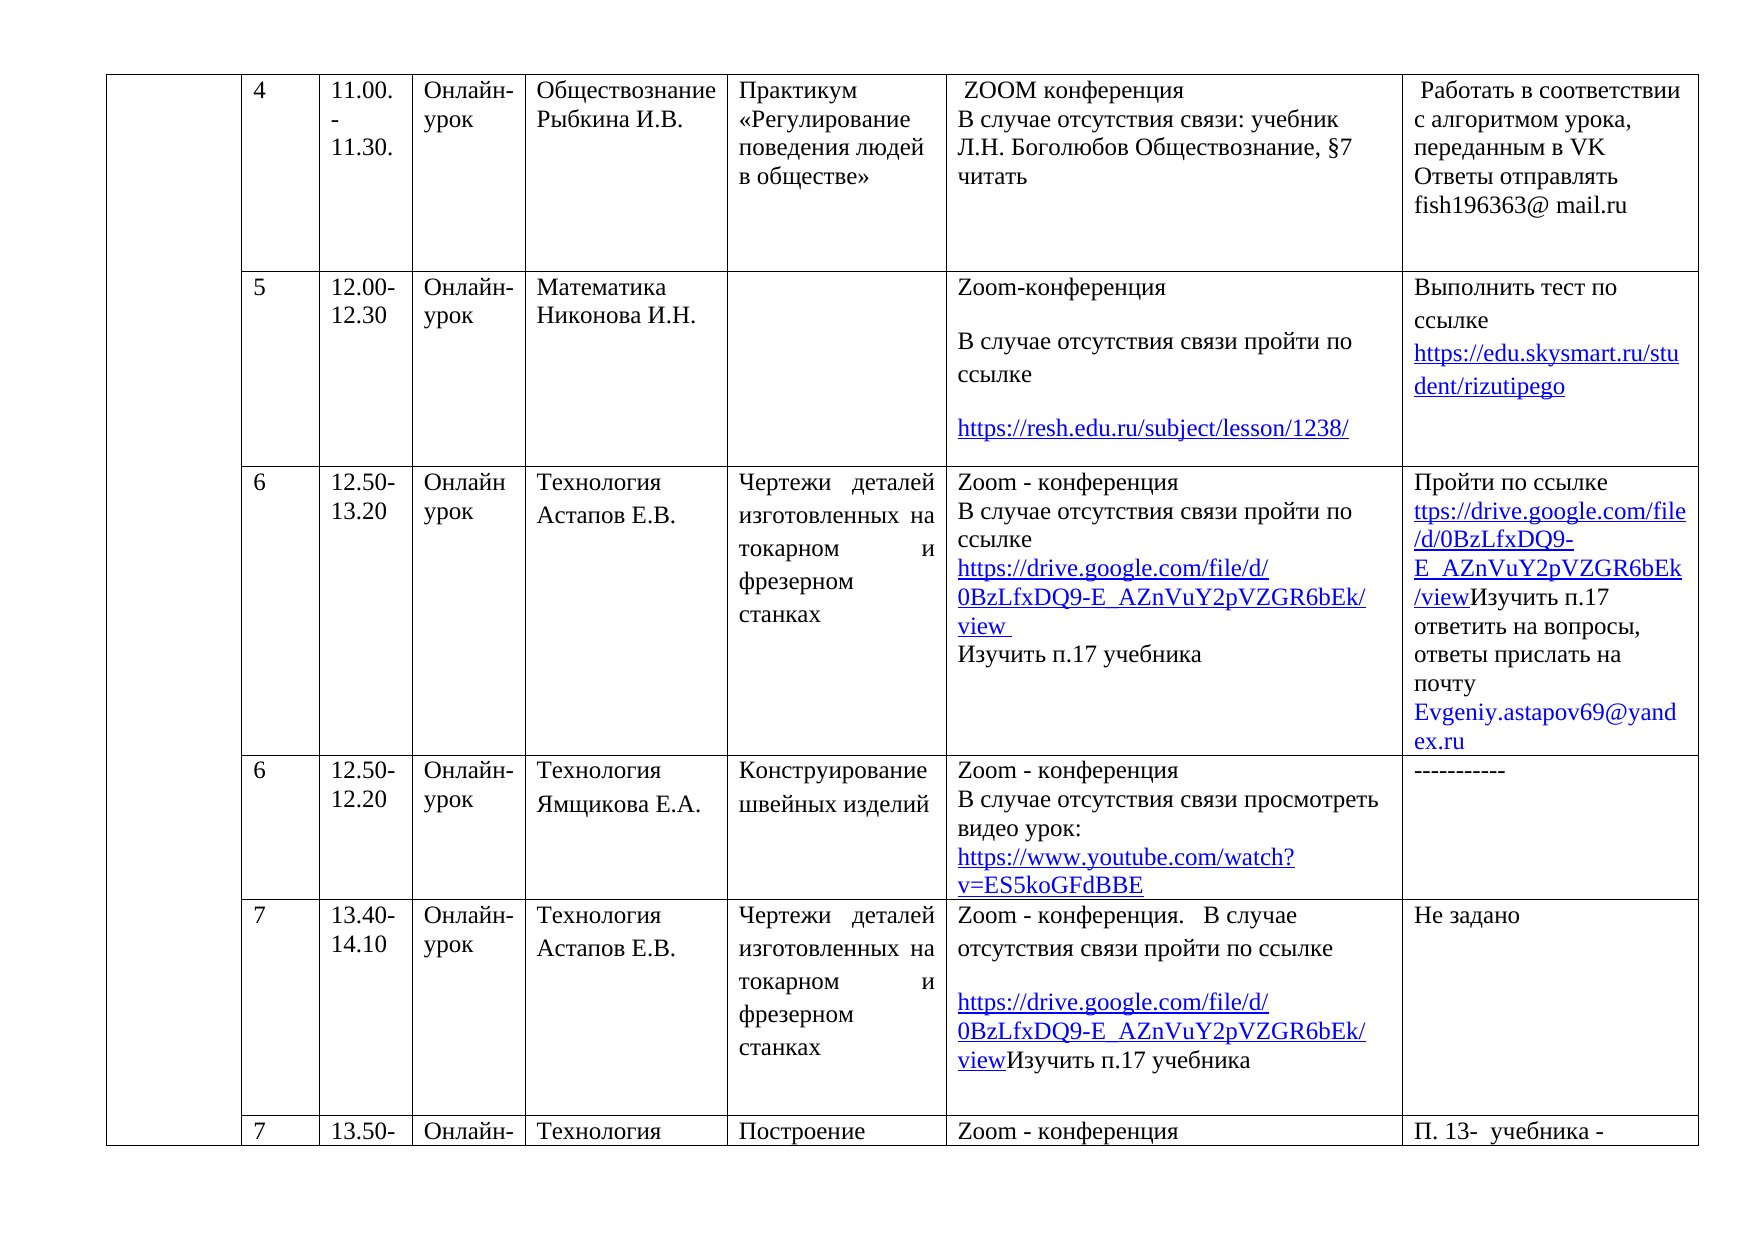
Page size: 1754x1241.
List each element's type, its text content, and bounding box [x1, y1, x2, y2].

table_cell Онлайн-урок [413, 272, 525, 466]
table_cell Работать в соответствии с алгоритмом урока, переданным в VK Ответы отправлять fish196363@ mail.ru [1403, 75, 1698, 271]
table_cell Онлайн- урок [413, 900, 525, 1115]
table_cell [947, 1116, 1402, 1145]
table_cell Zoom - конференция В случае отсутствия связи пройти по ссылке https://drive.google.com/file/d/0BzLfxDQ9-E_AZnVuY2pVZGR6bEk/view Изучить п.17 учебника [947, 467, 1402, 754]
table_cell Онлайн- урок [413, 756, 525, 899]
table_cell 6 [242, 756, 319, 899]
table_cell 11.00.-11.30. [320, 75, 412, 271]
table_cell 7 [242, 1116, 319, 1145]
table_cell Онлайн урок [413, 467, 525, 754]
table_cell 13.50-14.20 [320, 1116, 412, 1145]
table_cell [526, 1116, 727, 1145]
table_cell Технология Ямщикова Е.А. [526, 756, 727, 899]
table_cell 4 [242, 75, 319, 271]
table_cell Чертежи деталей изготовленных на токарном и фрезерном станках [728, 900, 946, 1115]
table_cell Не задано [1403, 900, 1698, 1115]
table_cell 5 [242, 272, 319, 466]
table_cell Математика Никонова И.Н. [526, 272, 727, 466]
table_cell 12.50-12.20 [320, 756, 412, 899]
table_cell 12.00-12.30 [320, 272, 412, 466]
table_cell Выполнить тест по ссылке https://edu.skysmart.ru/student/rizutipego [1403, 272, 1698, 466]
table_cell ----------- [1403, 756, 1698, 899]
table_cell 6 [242, 467, 319, 754]
table_cell [728, 272, 946, 466]
table_cell Онлайн-урок [413, 75, 525, 271]
table_cell ZOOM конференция В случае отсутствия связи: учебник Л.Н. Боголюбов Обществознание, §7 читать [947, 75, 1402, 271]
table_cell Конструирование швейных изделий [728, 756, 946, 899]
table_cell Zoom - конференция. В случае отсутствия связи пройти по ссылке https://drive.google.com/file/d/0BzLfxDQ9-E_AZnVuY2pVZGR6bEk/viewИзучить п.17 учебника [947, 900, 1402, 1115]
table_cell Практикум «Регулирование поведения людей в обществе» [728, 75, 946, 271]
table_cell Zoom-конференция В случае отсутствия связи пройти по ссылке https://resh.edu.ru/subject/lesson/1238/ [947, 272, 1402, 466]
table_cell Обществознание Рыбкина И.В. [526, 75, 727, 271]
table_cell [1403, 1116, 1698, 1145]
table_cell 7 [242, 900, 319, 1115]
table_cell 12.50-13.20 [320, 467, 412, 754]
table_cell 13.40-14.10 [320, 900, 412, 1115]
table_cell Чертежи деталей изготовленных на токарном и фрезерном станках [728, 467, 946, 754]
table_cell Пройти по ссылке ttps://drive.google.com/file/d/0BzLfxDQ9-E_AZnVuY2pVZGR6bEk/viewИзучить п.17 ответить на вопросы, ответы прислать на почту Evgeniy.astapov69@yandex.ru [1403, 467, 1698, 754]
table_cell Технология Астапов Е.В. [526, 467, 727, 754]
table_cell Zoom - конференция В случае отсутствия связи просмотреть видео урок: https://www.youtube.com/watch?v=ES5koGFdBBE [947, 756, 1402, 899]
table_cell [728, 1116, 946, 1145]
table_cell Онлайн-урок [413, 1116, 525, 1145]
table_cell Технология Астапов Е.В. [526, 900, 727, 1115]
